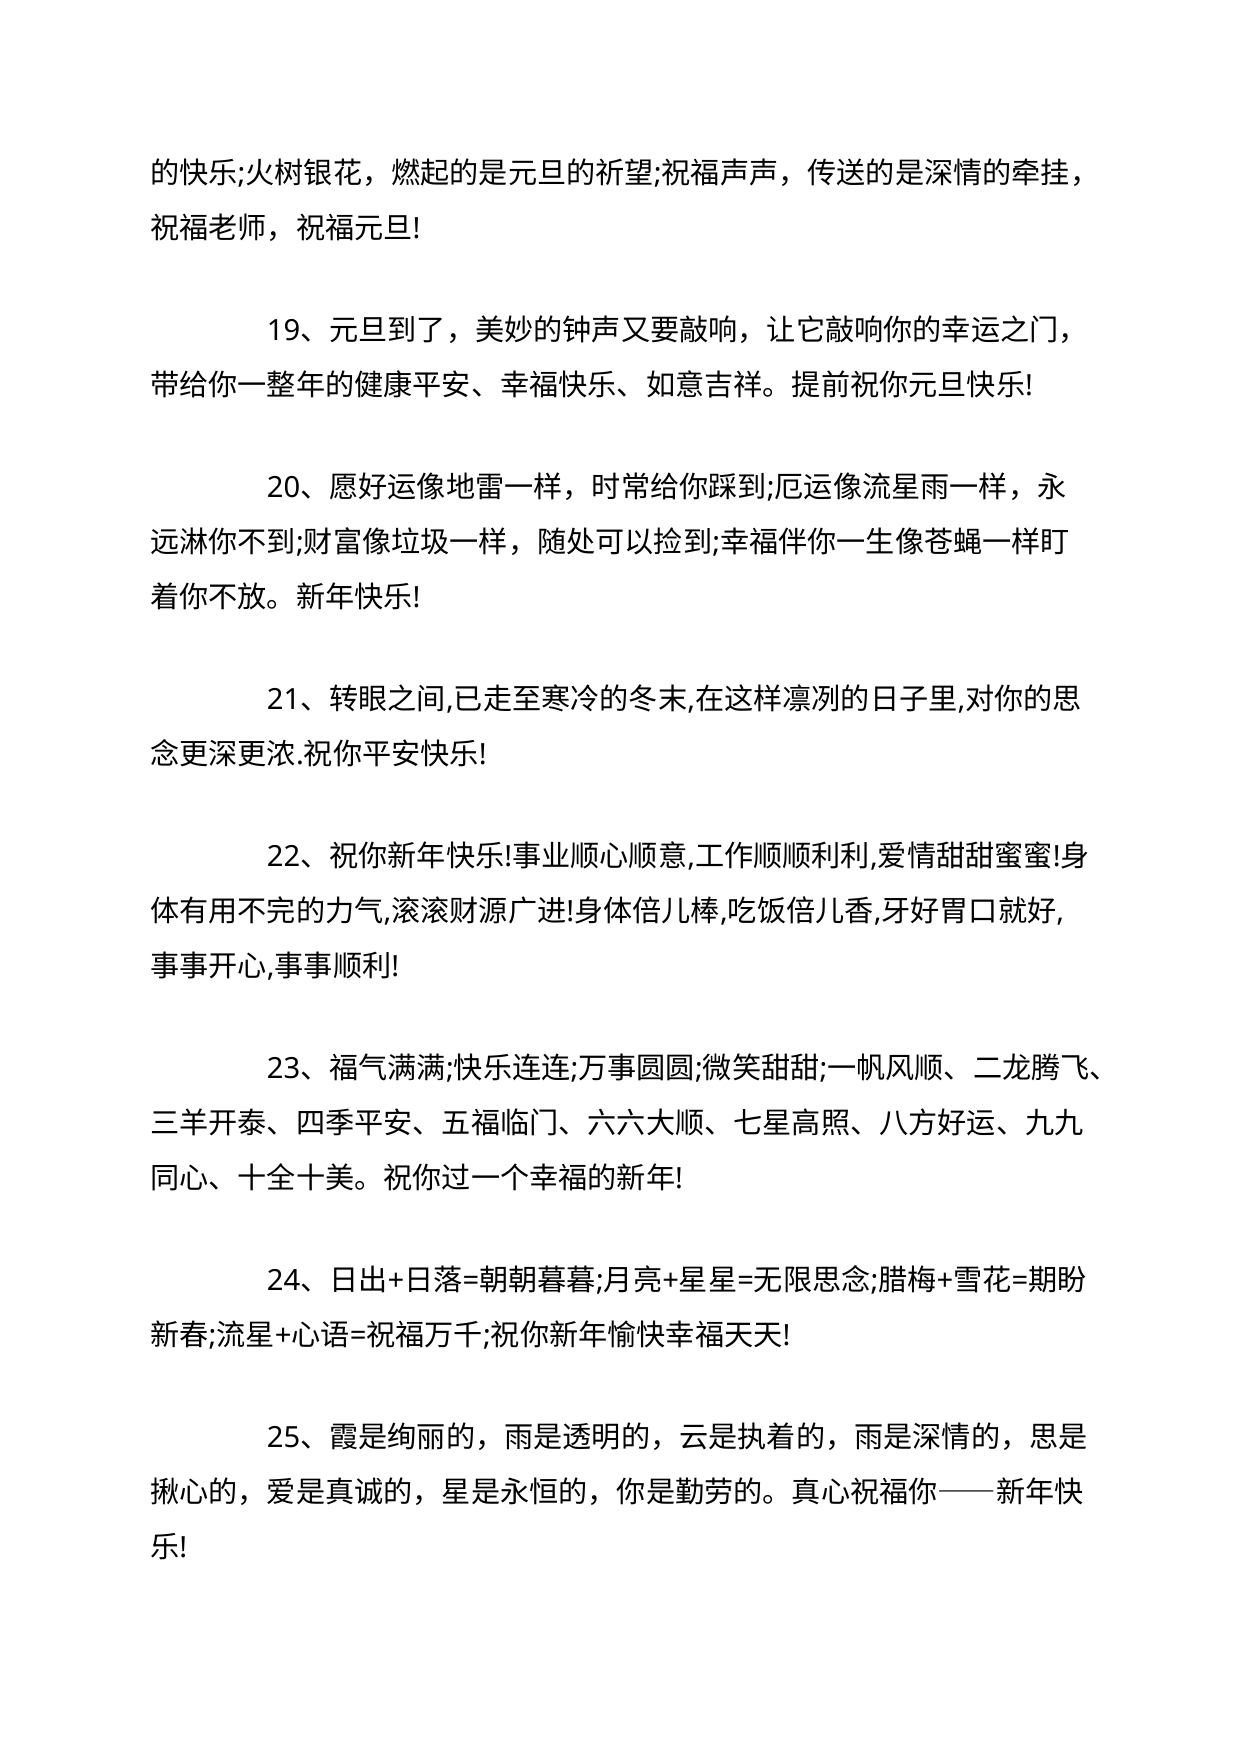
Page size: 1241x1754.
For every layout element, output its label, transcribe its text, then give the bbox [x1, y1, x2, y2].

text 24、日出+日落=朝朝暮暮;月亮+星星=无限思念;腊梅+雪花=期盼新春;流星+心语=祝福万千;祝你新年愉快幸福天天! [150, 1257, 1090, 1354]
text 23、福气满满;快乐连连;万事圆圆;微笑甜甜;一帆风顺、二龙腾飞、三羊开泰、四季平安、五福临门、六六大顺、七星高照、八方好运、九九同心、十全十美。祝你过一个幸福的新年! [150, 1045, 1090, 1197]
text 21、转眼之间,已走至寒冷的冬末,在这样凛冽的日子里,对你的思念更深更浓.祝你平安快乐! [150, 676, 1090, 773]
text 19、元旦到了，美妙的钟声又要敲响，让它敲响你的幸运之门，带给你一整年的健康平安、幸福快乐、如意吉祥。提前祝你元旦快乐! [150, 307, 1090, 404]
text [150, 150, 1090, 247]
text 25、霞是绚丽的，雨是透明的，云是执着的，雨是深情的，思是揪心的，爱是真诚的，星是永恒的，你是勤劳的。真心祝福你——新年快乐! [150, 1414, 1090, 1566]
text 22、祝你新年快乐!事业顺心顺意,工作顺顺利利,爱情甜甜蜜蜜!身体有用不完的力气,滚滚财源广进!身体倍儿棒,吃饭倍儿香,牙好胃口就好,事事开心,事事顺利! [150, 833, 1090, 985]
text 20、愿好运像地雷一样，时常给你踩到;厄运像流星雨一样，永远淋你不到;财富像垃圾一样，随处可以捡到;幸福伴你一生像苍蝇一样盯着你不放。新年快乐! [150, 464, 1090, 616]
